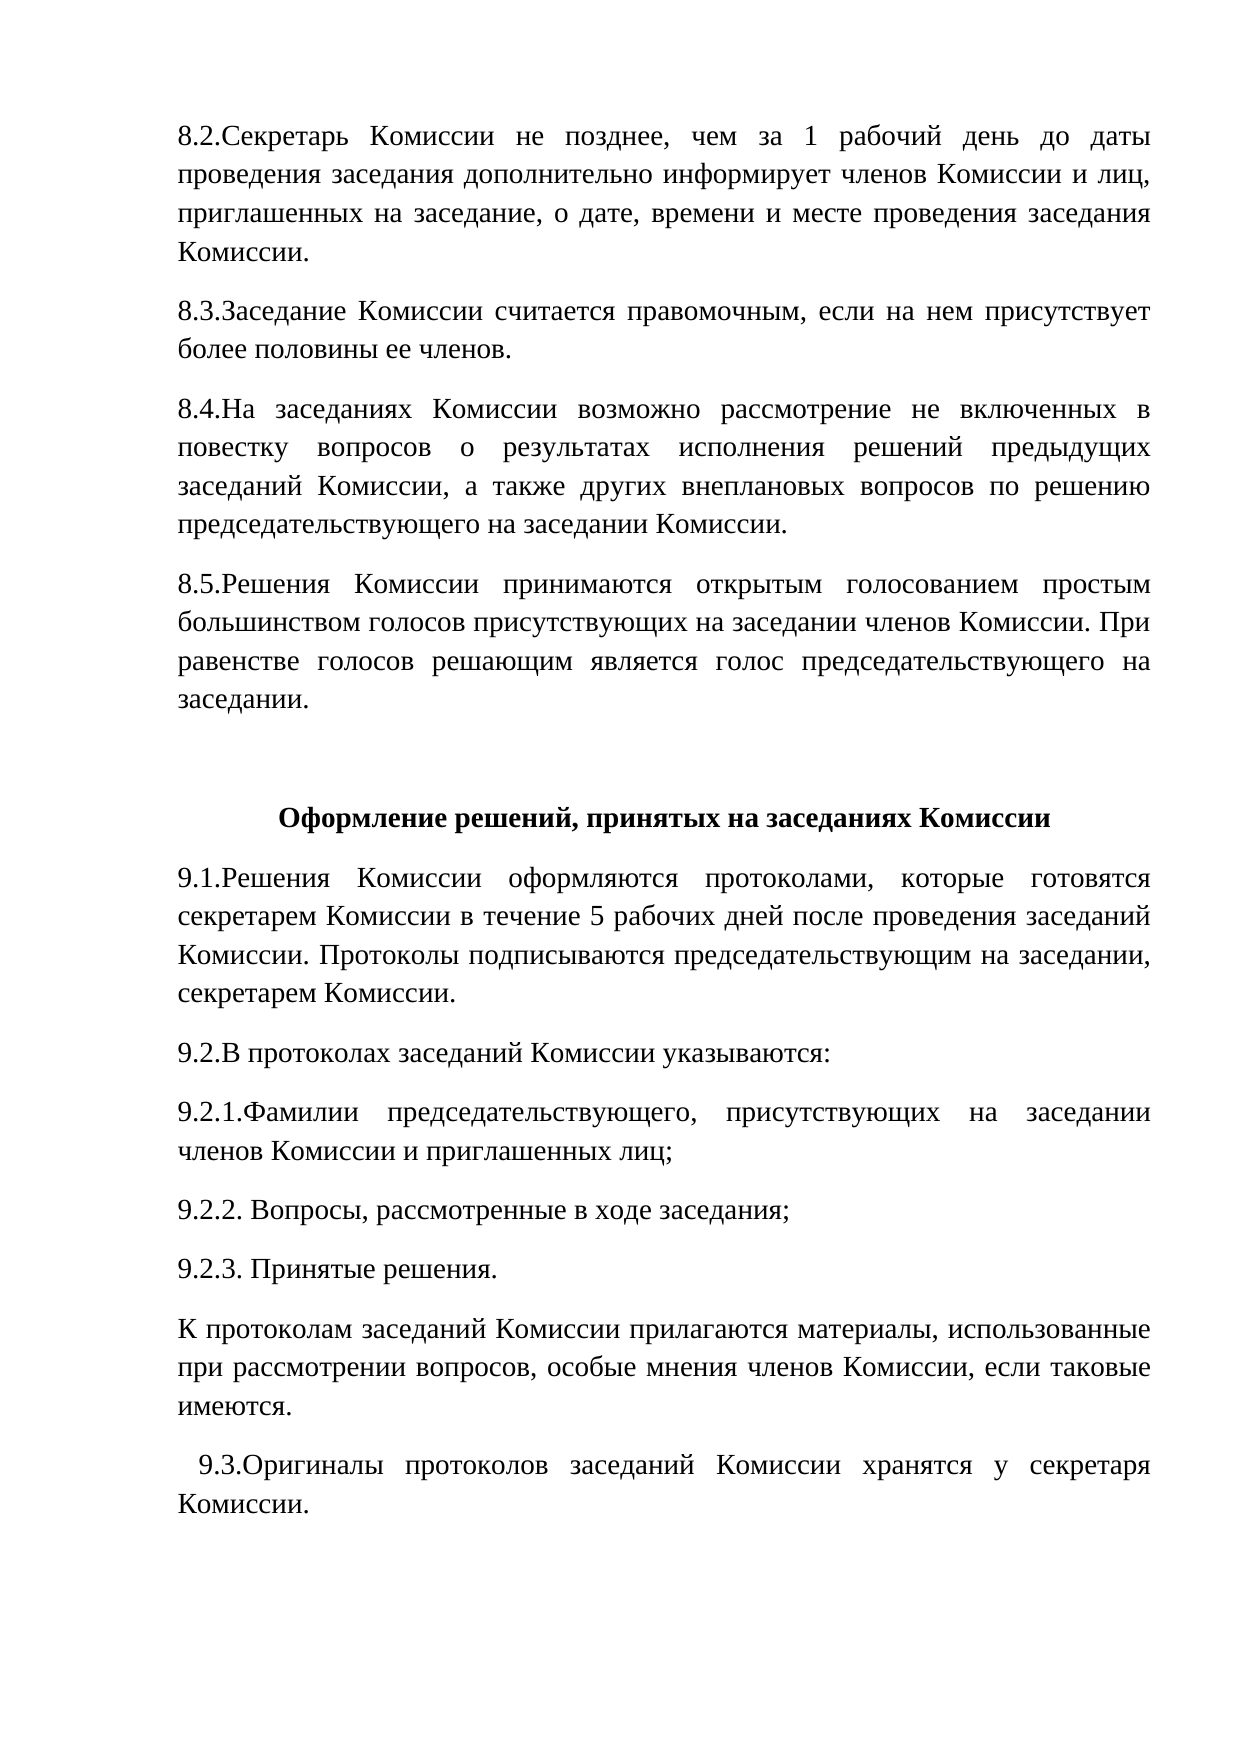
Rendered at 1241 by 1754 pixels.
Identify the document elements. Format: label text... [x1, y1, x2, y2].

text 8.5.Решения Комиссии принимаются открытым голосованием простым большинством голосов присутствующих на заседании членов Комиссии. При равенстве голосов решающим является голос председательствующего на заседании. [177, 566, 1152, 715]
text 9.3.Оригиналы протоколов заседаний Комиссии хранятся у секретаря Комиссии. [177, 1447, 1152, 1519]
text 9.1.Решения Комиссии оформляются протоколами, которые готовятся секретарем Комиссии в течение 5 рабочих дней после проведения заседаний Комиссии. Протоколы подписываются председательствующим на заседании, секретарем Комиссии. [177, 860, 1152, 1009]
text 8.3.Заседание Комиссии считается правомочным, если на нем присутствует более половины ее членов. [177, 293, 1152, 365]
text К протоколам заседаний Комиссии прилагаются материалы, использованные при рассмотрении вопросов, особые мнения членов Комиссии, если таковые имеются. [177, 1311, 1152, 1421]
text Оформление решений, принятых на заседаниях Комиссии [177, 800, 1152, 834]
text 8.4.На заседаниях Комиссии возможно рассмотрение не включенных в повестку вопросов о результатах исполнения решений предыдущих заседаний Комиссии, а также других внеплановых вопросов по решению председательствующего на заседании Комиссии. [177, 391, 1152, 540]
text 9.2.В протоколах заседаний Комиссии указываются: [177, 1035, 1152, 1068]
text 9.2.3. Принятые решения. [177, 1251, 1152, 1285]
text 8.2.Секретарь Комиссии не позднее, чем за 1 рабочий день до даты проведения заседания дополнительно информирует членов Комиссии и лиц, приглашенных на заседание, о дате, времени и месте проведения заседания Комиссии. [177, 118, 1152, 267]
text 9.2.2. Вопросы, рассмотренные в ходе заседания; [177, 1192, 1152, 1226]
text 9.2.1.Фамилии председательствующего, присутствующих на заседании членов Комиссии и приглашенных лиц; [177, 1094, 1152, 1166]
